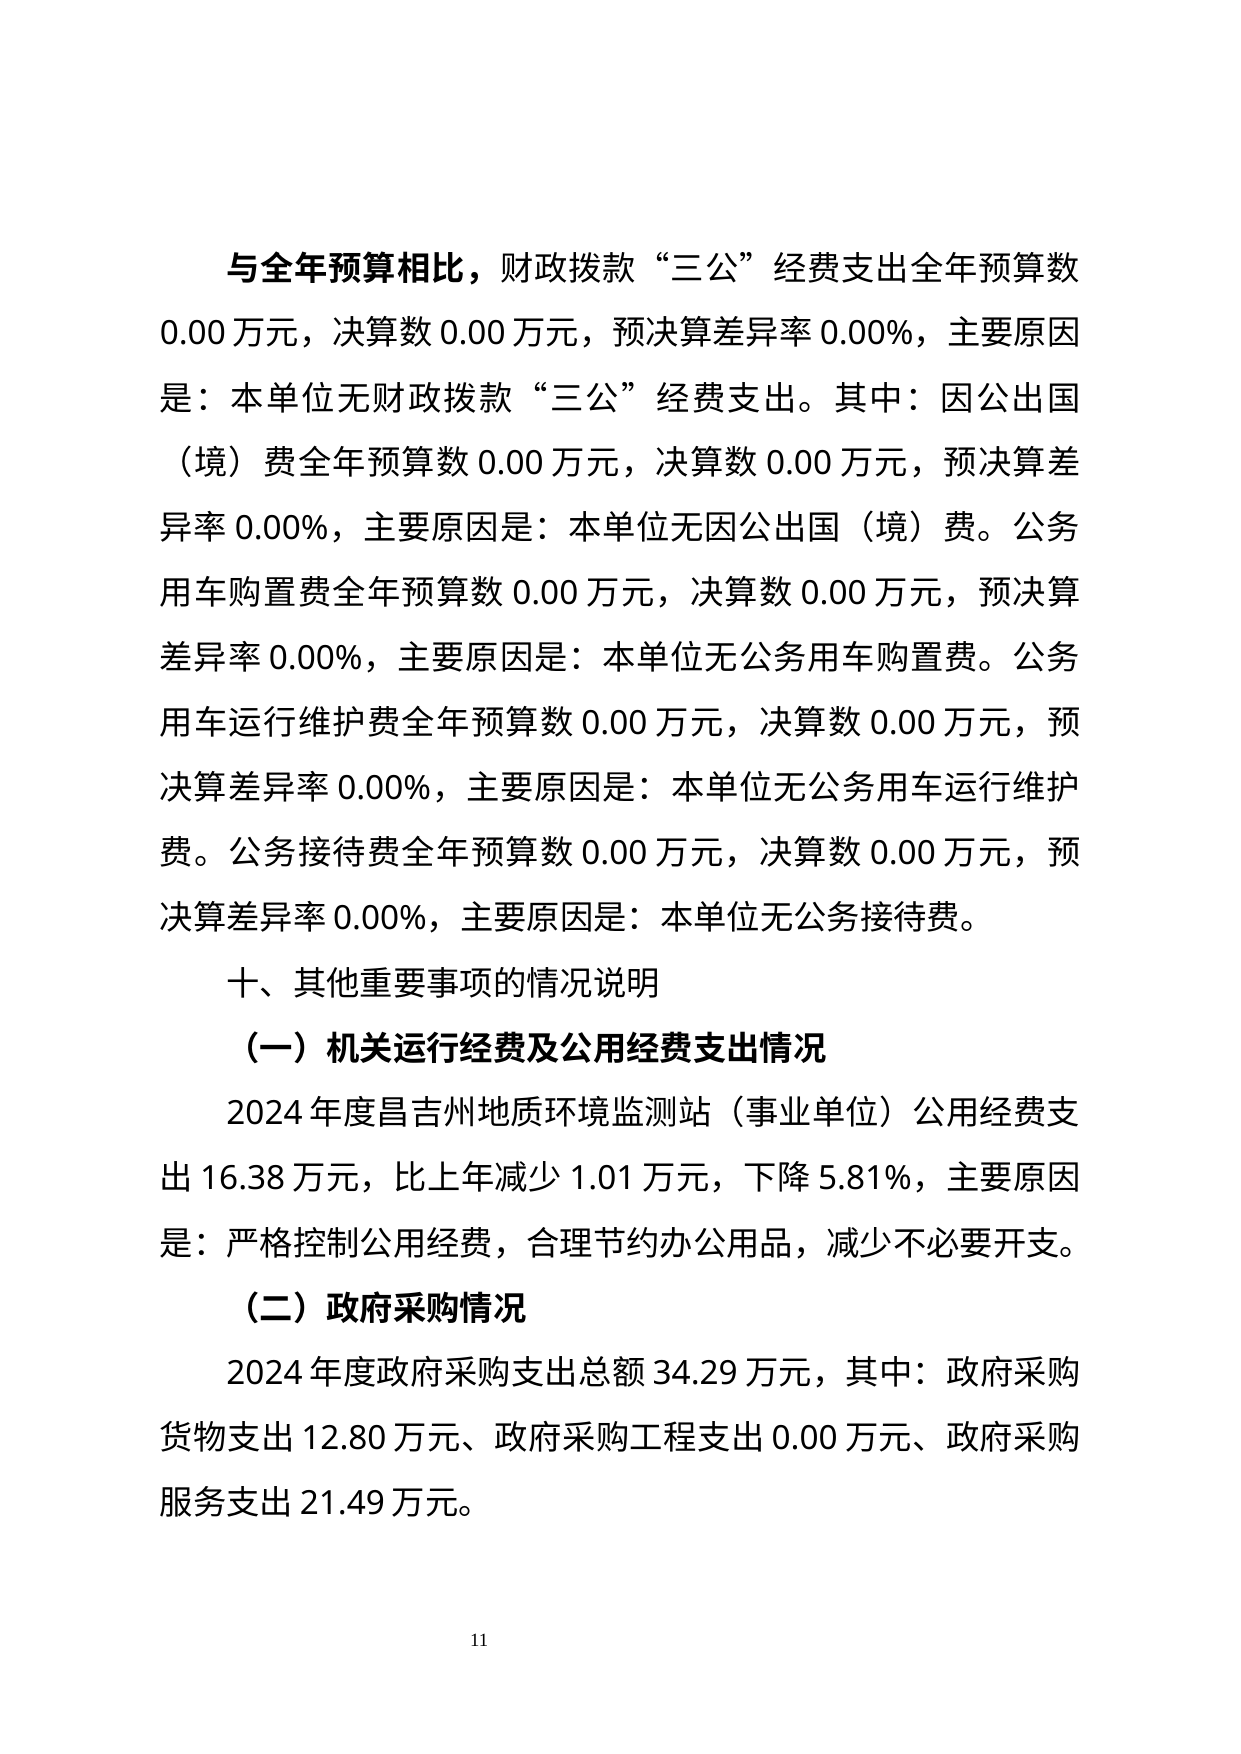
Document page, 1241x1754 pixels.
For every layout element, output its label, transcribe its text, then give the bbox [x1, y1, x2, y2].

text （一）机关运行经费及公用经费支出情况 [159, 1013, 1081, 1078]
text 2024年度昌吉州地质环境监测站（事业单位）公用经费支出16.38万元，比上年减少1.01万元，下降5.81%，主要原因是：严格控制公用经费，合理节约办公用品，减少不必要开支。 [159, 1078, 1081, 1273]
text 2024年度政府采购支出总额34.29万元，其中：政府采购货物支出12.80万元、政府采购工程支出0.00万元、政府采购服务支出21.49万元。 [159, 1338, 1081, 1533]
text 十、其他重要事项的情况说明 [159, 948, 1081, 1013]
text （二）政府采购情况 [159, 1273, 1081, 1338]
text 与全年预算相比，财政拨款“三公”经费支出全年预算数0.00万元，决算数0.00万元，预决算差异率0.00%，主要原因是：本单位无财政拨款“三公”经费支出。其中：因公出国（境）费全年预算数0.00万元，决算数0.00万元，预决算差异率0.00%，主要原因是：本单位无因公出国（境）费。公务用车购置费全年预算数0.00万元，决算数0.00万元，预决算差异率0.00%，主要原因是：本单位无公务用车购置费。公务用车运行维护费全年预算数0.00万元，决算数0.00万元，预决算差异率0.00%，主要原因是：本单位无公务用车运行维护费。公务接待费全年预算数0.00万元，决算数0.00万元，预决算差异率0.00%，主要原因是：本单位无公务接待费。 [159, 233, 1081, 948]
